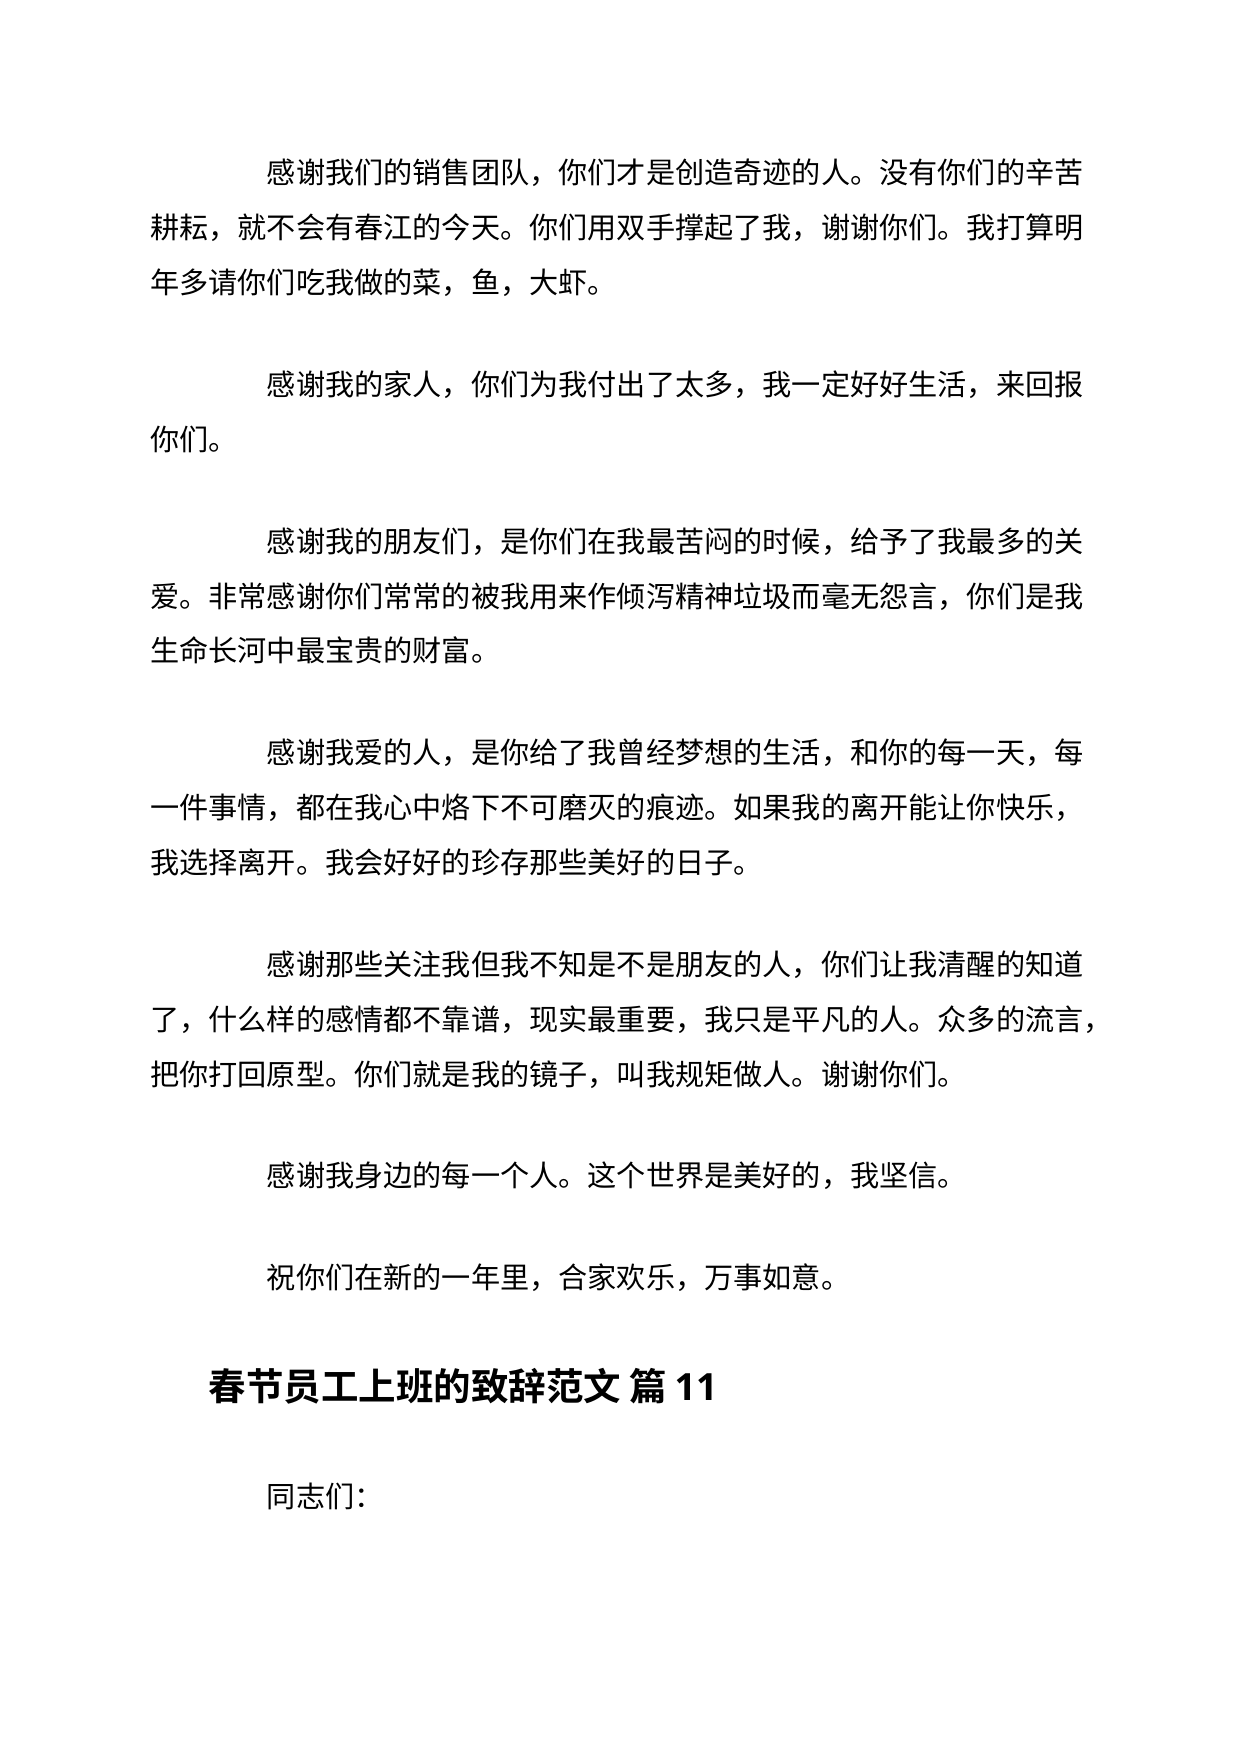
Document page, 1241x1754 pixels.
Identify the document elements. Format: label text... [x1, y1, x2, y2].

text 感谢我的家人，你们为我付出了太多，我一定好好生活，来回报你们。 [150, 362, 1090, 459]
text 感谢我爱的人，是你给了我曾经梦想的生活，和你的每一天，每一件事情，都在我心中烙下不可磨灭的痕迹。如果我的离开能让你快乐，我选择离开。我会好好的珍存那些美好的日子。 [150, 730, 1090, 882]
text 感谢我身边的每一个人。这个世界是美好的，我坚信。 [150, 1153, 1090, 1195]
text 感谢我们的销售团队，你们才是创造奇迹的人。没有你们的辛苦耕耘，就不会有春江的今天。你们用双手撑起了我，谢谢你们。我打算明年多请你们吃我做的菜，鱼，大虾。 [150, 150, 1090, 302]
text 感谢我的朋友们，是你们在我最苦闷的时候，给予了我最多的关爱。非常感谢你们常常的被我用来作倾泻精神垃圾而毫无怨言，你们是我生命长河中最宝贵的财富。 [150, 518, 1090, 670]
text 感谢那些关注我但我不知是不是朋友的人，你们让我清醒的知道了，什么样的感情都不靠谱，现实最重要，我只是平凡的人。众多的流言，把你打回原型。你们就是我的镜子，叫我规矩做人。谢谢你们。 [150, 941, 1090, 1093]
text 春节员工上班的致辞范文 篇11 [150, 1356, 1090, 1411]
text 同志们： [150, 1474, 1090, 1516]
text 祝你们在新的一年里，合家欢乐，万事如意。 [150, 1255, 1090, 1297]
